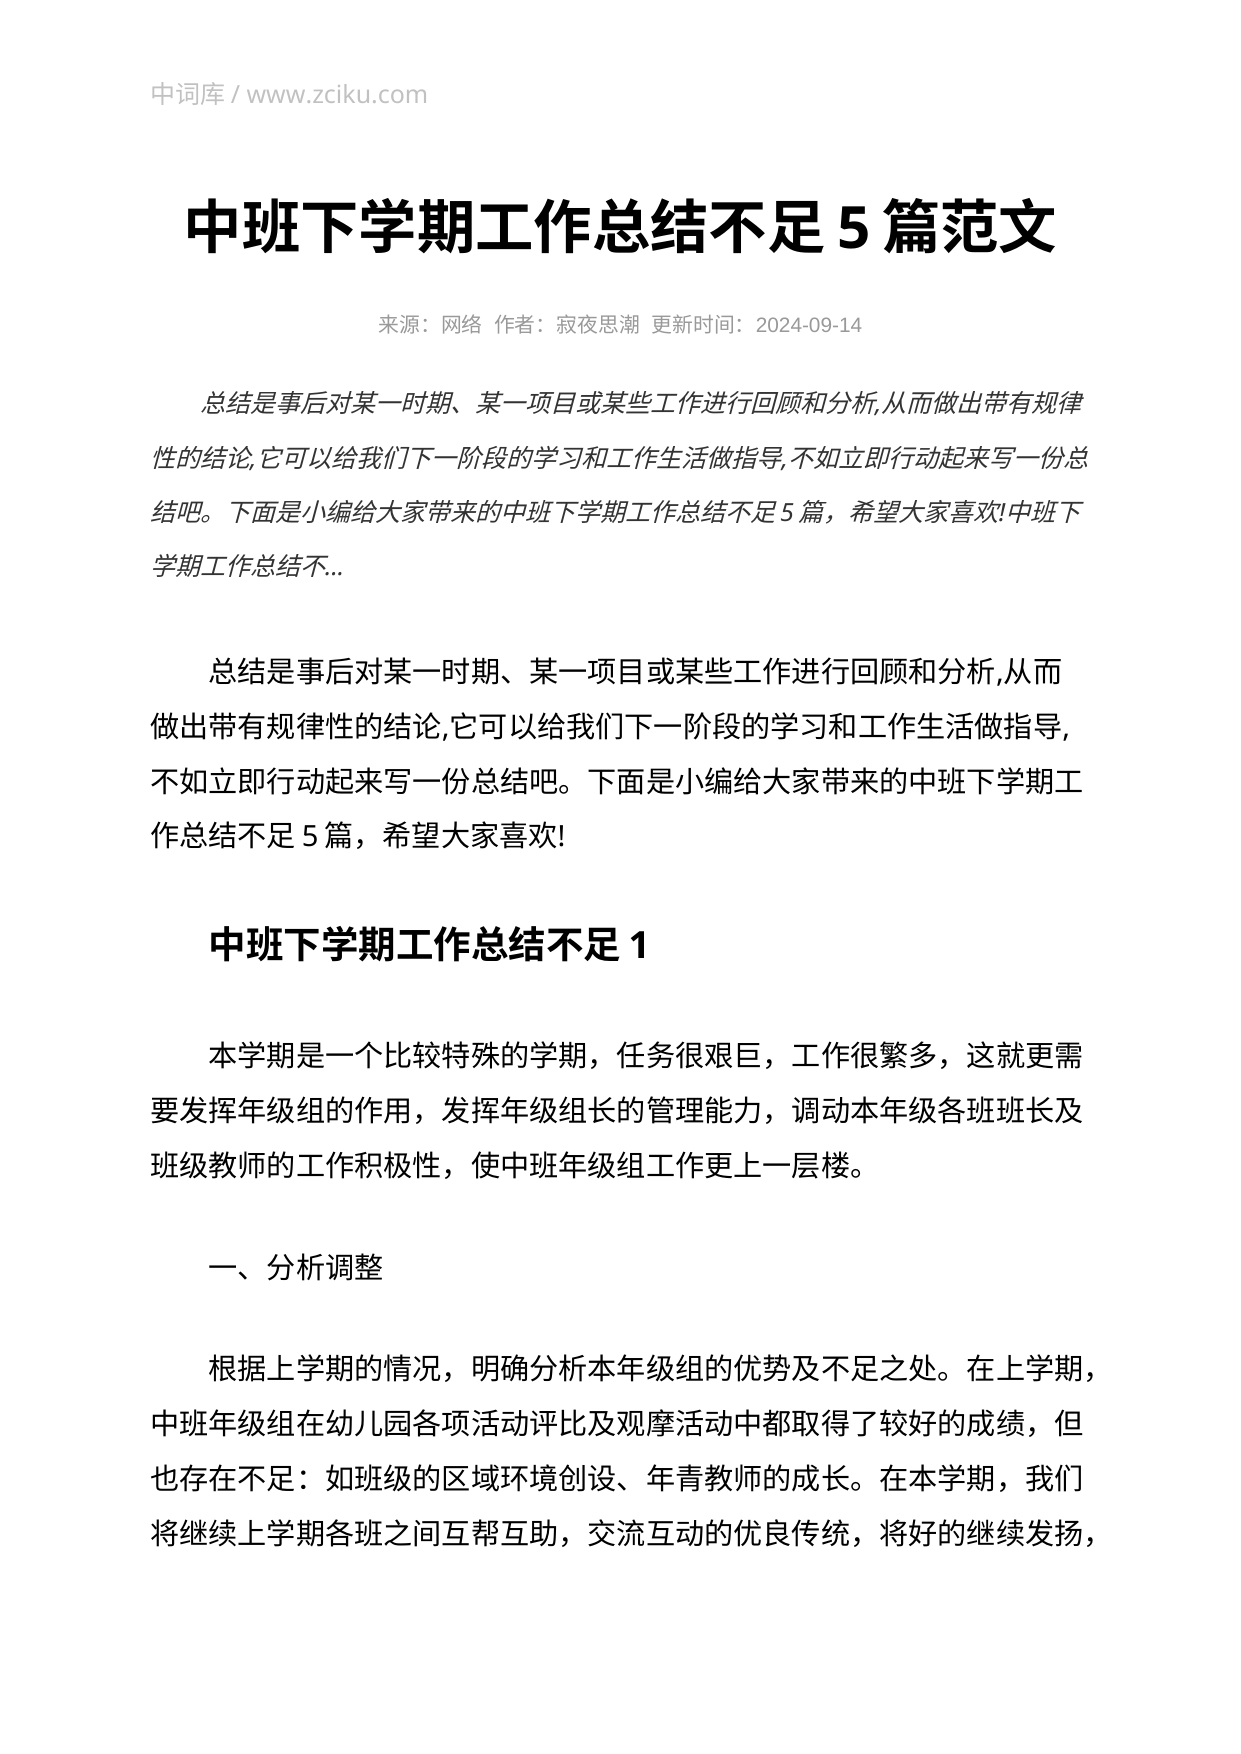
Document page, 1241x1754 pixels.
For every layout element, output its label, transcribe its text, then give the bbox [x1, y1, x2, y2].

text 总结是事后对某一时期、某一项目或某些工作进行回顾和分析,从而做出带有规律性的结论,它可以给我们下一阶段的学习和工作生活做指导,不如立即行动起来写一份总结吧。下面是小编给大家带来的中班下学期工作总结不足5篇，希望大家喜欢!中班下学期工作总结不... [150, 384, 1090, 583]
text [150, 1346, 1090, 1553]
text 本学期是一个比较特殊的学期，任务很艰巨，工作很繁多，这就更需要发挥年级组的作用，发挥年级组长的管理能力，调动本年级各班班长及班级教师的工作积极性，使中班年级组工作更上一层楼。 [150, 1033, 1090, 1185]
text 总结是事后对某一时期、某一项目或某些工作进行回顾和分析,从而做出带有规律性的结论,它可以给我们下一阶段的学习和工作生活做指导,不如立即行动起来写一份总结吧。下面是小编给大家带来的中班下学期工作总结不足5篇，希望大家喜欢! [150, 648, 1090, 855]
subtitle 中班下学期工作总结不足5篇范文 [150, 181, 1090, 266]
text 一、分析调整 [150, 1244, 1090, 1286]
text 来源：网络 作者：寂夜思潮 更新时间：2024-09-14 [150, 313, 1090, 337]
text 中班下学期工作总结不足1 [150, 915, 1090, 969]
